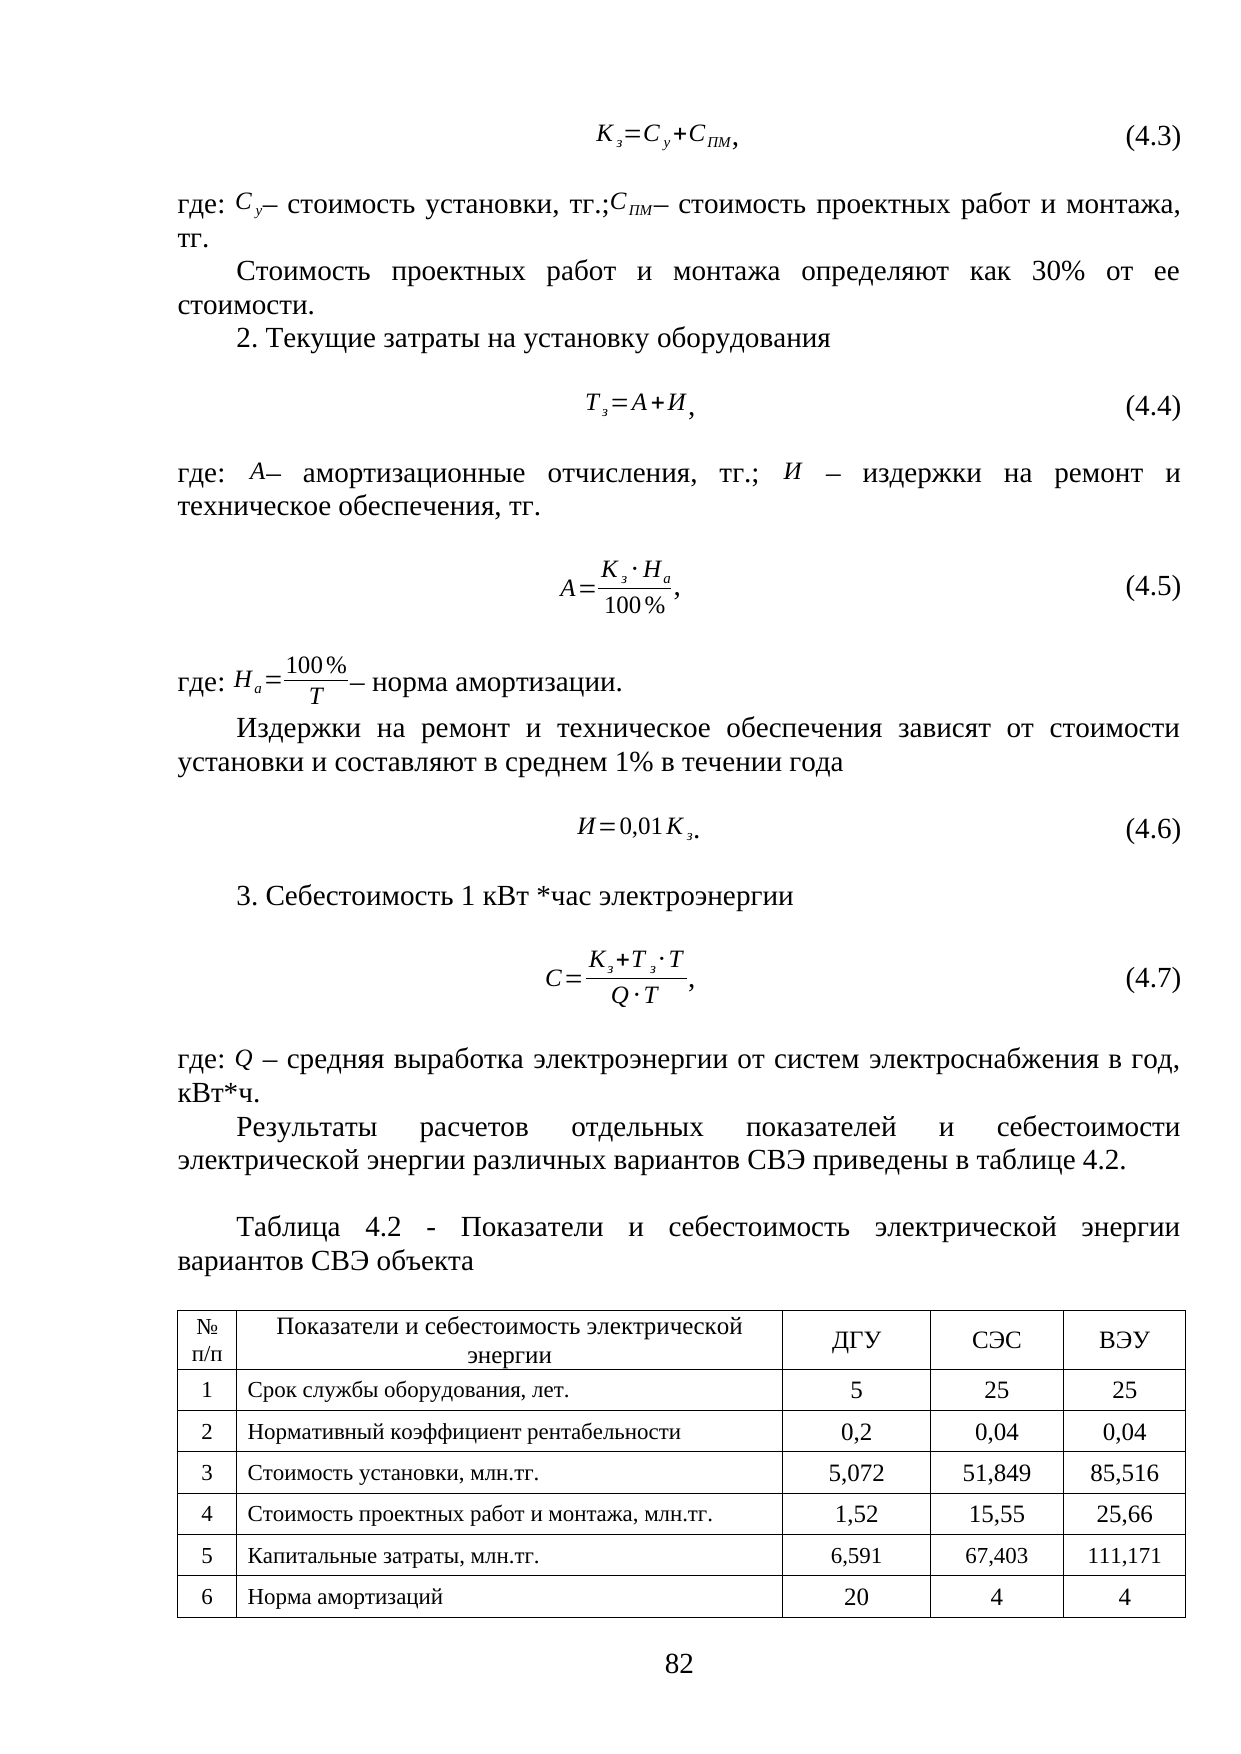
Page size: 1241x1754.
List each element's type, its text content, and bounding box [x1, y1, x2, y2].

table_cell 5 [178, 1535, 236, 1575]
text Таблица 4.2 - Показатели и себестоимость электрической энергии вариантов СВЭ объекта [177, 1209, 1181, 1276]
table_cell 67,403 [931, 1535, 1063, 1575]
table_cell 4 [1064, 1576, 1185, 1617]
table_cell Стоимость установки, млн.тг. [237, 1452, 782, 1492]
text , (4.4) [177, 388, 1181, 421]
table_cell 0,04 [1064, 1411, 1185, 1451]
table_cell 25 [1064, 1370, 1185, 1410]
table_cell 111,171 [1064, 1535, 1185, 1575]
text где: – стоимость установки, тг.;– стоимость проектных работ и монтажа, тг. [177, 186, 1181, 253]
text . (4.6) [177, 811, 1181, 845]
table_cell 1 [178, 1370, 236, 1410]
table_cell 51,849 [931, 1452, 1063, 1492]
text , (4.7) [177, 945, 1181, 1008]
text Результаты расчетов отдельных показателей и себестоимости электрической энергии различных вариантов СВЭ приведены в таблице 4.2. [177, 1109, 1181, 1176]
table_cell 2 [178, 1411, 236, 1451]
table_cell Норма амортизаций [237, 1576, 782, 1617]
table_cell 25,66 [1064, 1494, 1185, 1534]
table_cell 5,072 [783, 1452, 930, 1492]
text 2. Текущие затраты на установку оборудования [177, 321, 1181, 354]
table_header ВЭУ [1064, 1311, 1185, 1368]
table_cell Стоимость проектных работ и монтажа, млн.тг. [237, 1494, 782, 1534]
table_cell 15,55 [931, 1494, 1063, 1534]
table_cell 85,516 [1064, 1452, 1185, 1492]
table_cell 4 [931, 1576, 1063, 1617]
table_cell 3 [178, 1452, 236, 1492]
text где: – норма амортизации. [177, 652, 1181, 711]
table_cell Капитальные затраты, млн.тг. [237, 1535, 782, 1575]
table_header ДГУ [783, 1311, 930, 1368]
table_header СЭС [931, 1311, 1063, 1368]
table_header Показатели и себестоимость электрической энергии [237, 1311, 782, 1368]
table_cell 20 [783, 1576, 930, 1617]
table_cell 6,591 [783, 1535, 930, 1575]
table_cell 0,2 [783, 1411, 930, 1451]
text Издержки на ремонт и техническое обеспечения зависят от стоимости установки и составляют в среднем 1% в течении года [177, 711, 1181, 778]
text где: – средняя выработка электроэнергии от систем электроснабжения в год, кВт*ч. [177, 1042, 1181, 1109]
text Стоимость проектных работ и монтажа определяют как 30% от ее стоимости. [177, 253, 1181, 321]
table_cell 0,04 [931, 1411, 1063, 1451]
table_cell 6 [178, 1576, 236, 1617]
table_header № п/п [178, 1311, 236, 1368]
table_cell Срок службы оборудования, лет. [237, 1370, 782, 1410]
table_cell Нормативный коэффициент рентабельности [237, 1411, 782, 1451]
table_cell 1,52 [783, 1494, 930, 1534]
table_cell 25 [931, 1370, 1063, 1410]
table_cell 4 [178, 1494, 236, 1534]
table_cell 5 [783, 1370, 930, 1410]
text , (4.5) [177, 555, 1181, 618]
text , (4.3) [177, 118, 1181, 153]
text где: – амортизационные отчисления, тг.; – издержки на ремонт и техническое обеспечения, тг. [177, 455, 1181, 522]
text 3. Себестоимость 1 кВт *час электроэнергии [177, 878, 1181, 912]
